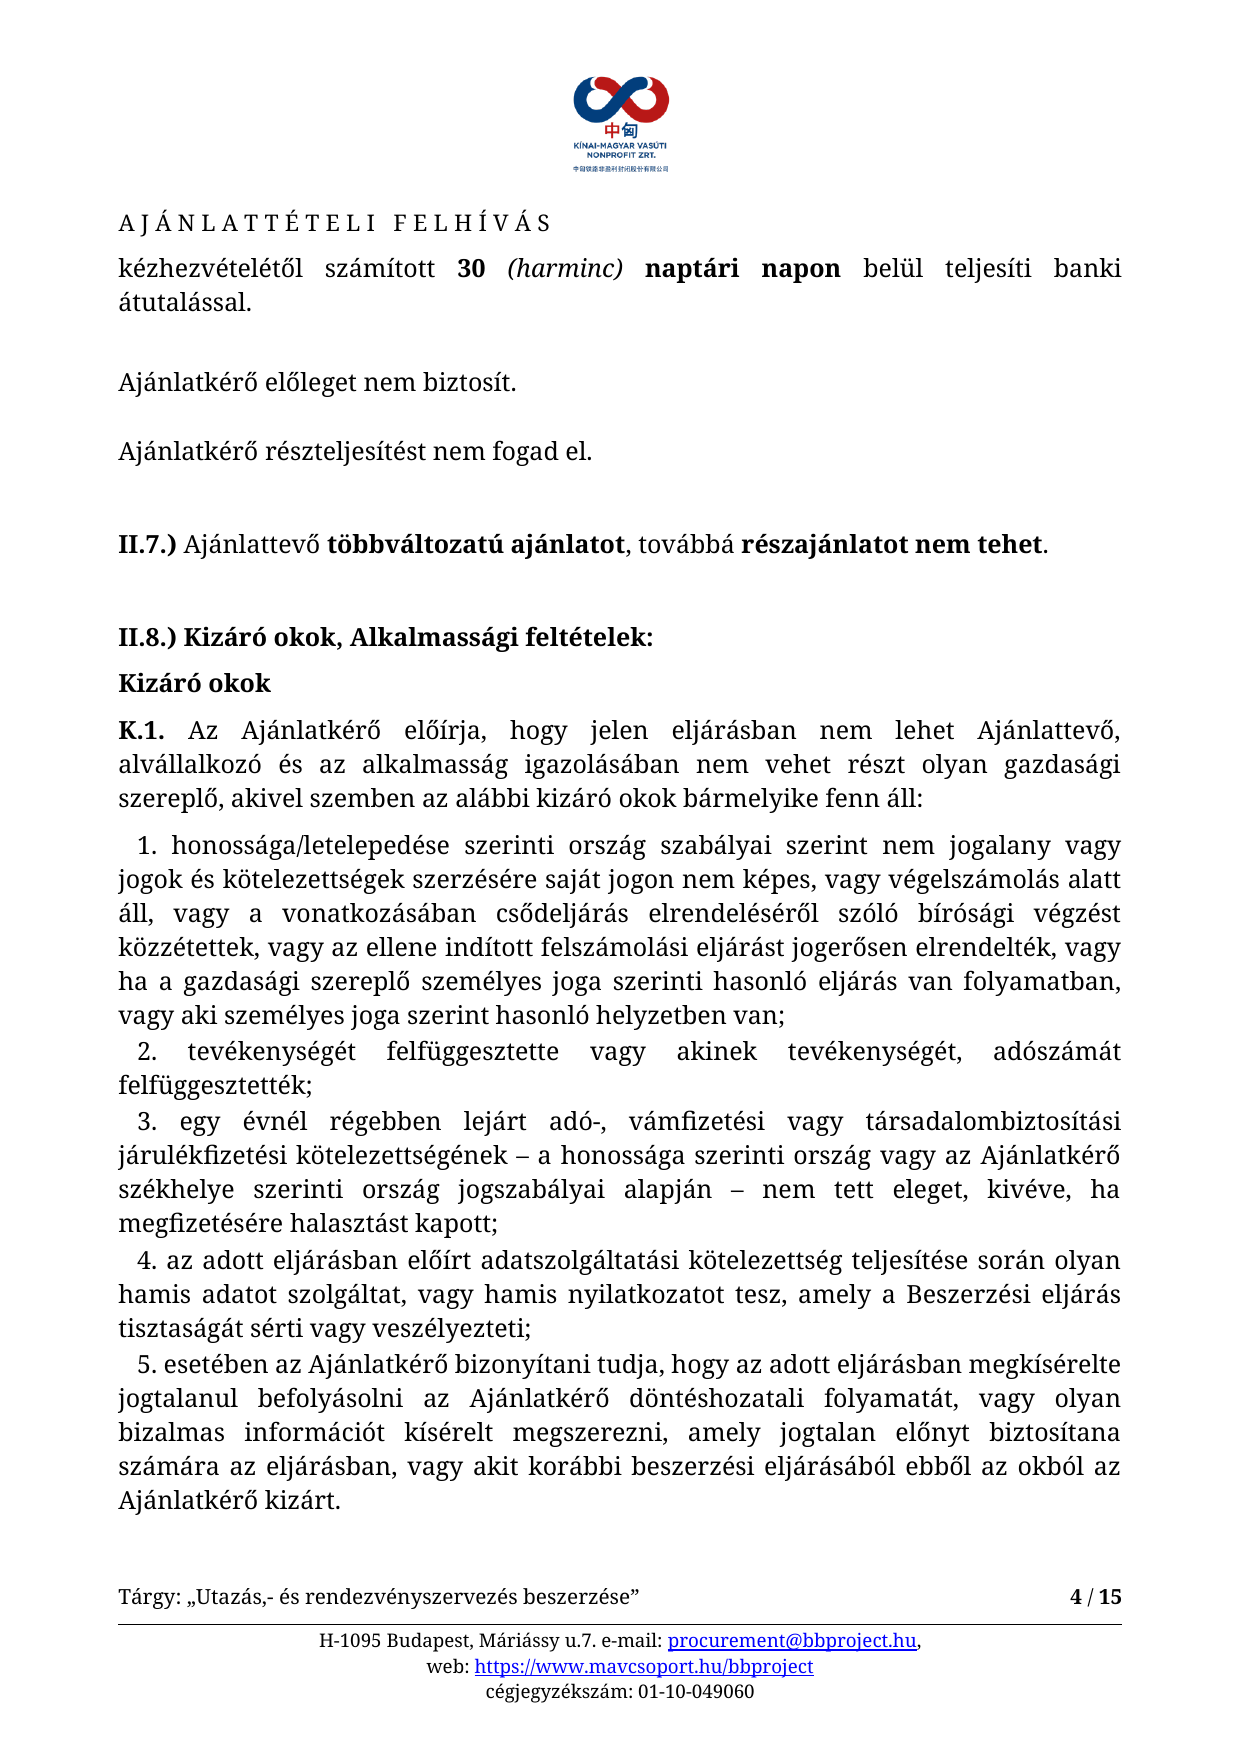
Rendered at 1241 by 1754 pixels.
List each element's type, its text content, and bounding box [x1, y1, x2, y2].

text K.1. Az Ajánlatkérő előírja, hogy jelen eljárásban nem lehet Ajánlattevő, alvállalkozó és az alkalmasság igazolásában nem vehet részt olyan gazdasági szereplő, akivel szemben az alábbi kizáró okok bármelyike fenn áll: [118, 713, 1122, 815]
text 5. esetében az Ajánlatkérő bizonyítani tudja, hogy az adott eljárásban megkísérelte jogtalanul befolyásolni az Ajánlatkérő döntéshozatali folyamatát, vagy olyan bizalmas információt kísérelt megszerezni, amely jogtalan előnyt biztosítana számára az eljárásban, vagy akit korábbi beszerzési eljárásából ebből az okból az Ajánlatkérő kizárt. [118, 1347, 1122, 1517]
text Ajánlatkérő előleget nem biztosít. [118, 365, 1122, 399]
text Kizáró okok [118, 666, 1122, 700]
text 4. az adott eljárásban előírt adatszolgáltatási kötelezettség teljesítése során olyan hamis adatot szolgáltat, vagy hamis nyilatkozatot tesz, amely a Beszerzési eljárás tisztaságát sérti vagy veszélyezteti; [118, 1242, 1122, 1344]
picture [570, 73, 670, 176]
text Ajánlatkérő részteljesítést nem fogad el. [118, 433, 1122, 467]
text 1. honossága/letelepedése szerinti ország szabályai szerint nem jogalany vagy jogok és kötelezettségek szerzésére saját jogon nem képes, vagy végelszámolás alatt áll, vagy a vonatkozásában csődeljárás elrendeléséről szóló bírósági végzést közzétettek, vagy az ellene indított felszámolási eljárást jogerősen elrendelték, vagy ha a gazdasági szereplő személyes joga szerinti hasonló eljárás van folyamatban, vagy aki személyes joga szerint hasonló helyzetben van; [118, 827, 1122, 1032]
text 2. tevékenységét felfüggesztette vagy akinek tevékenységét, adószámát felfüggesztették; [118, 1034, 1122, 1102]
text II.8.) Kizáró okok, Alkalmassági feltételek: [118, 619, 1122, 653]
text 3. egy évnél régebben lejárt adó-, vámfizetési vagy társadalombiztosítási járulékfizetési kötelezettségének – a honossága szerinti ország vagy az Ajánlatkérő székhelye szerinti ország jogszabályai alapján – nem tett eleget, kivéve, ha megfizetésére halasztást kapott; [118, 1104, 1122, 1240]
text II.7.) Ajánlattevő többváltozatú ajánlatot, továbbá részajánlatot nem tehet. [118, 526, 1122, 560]
